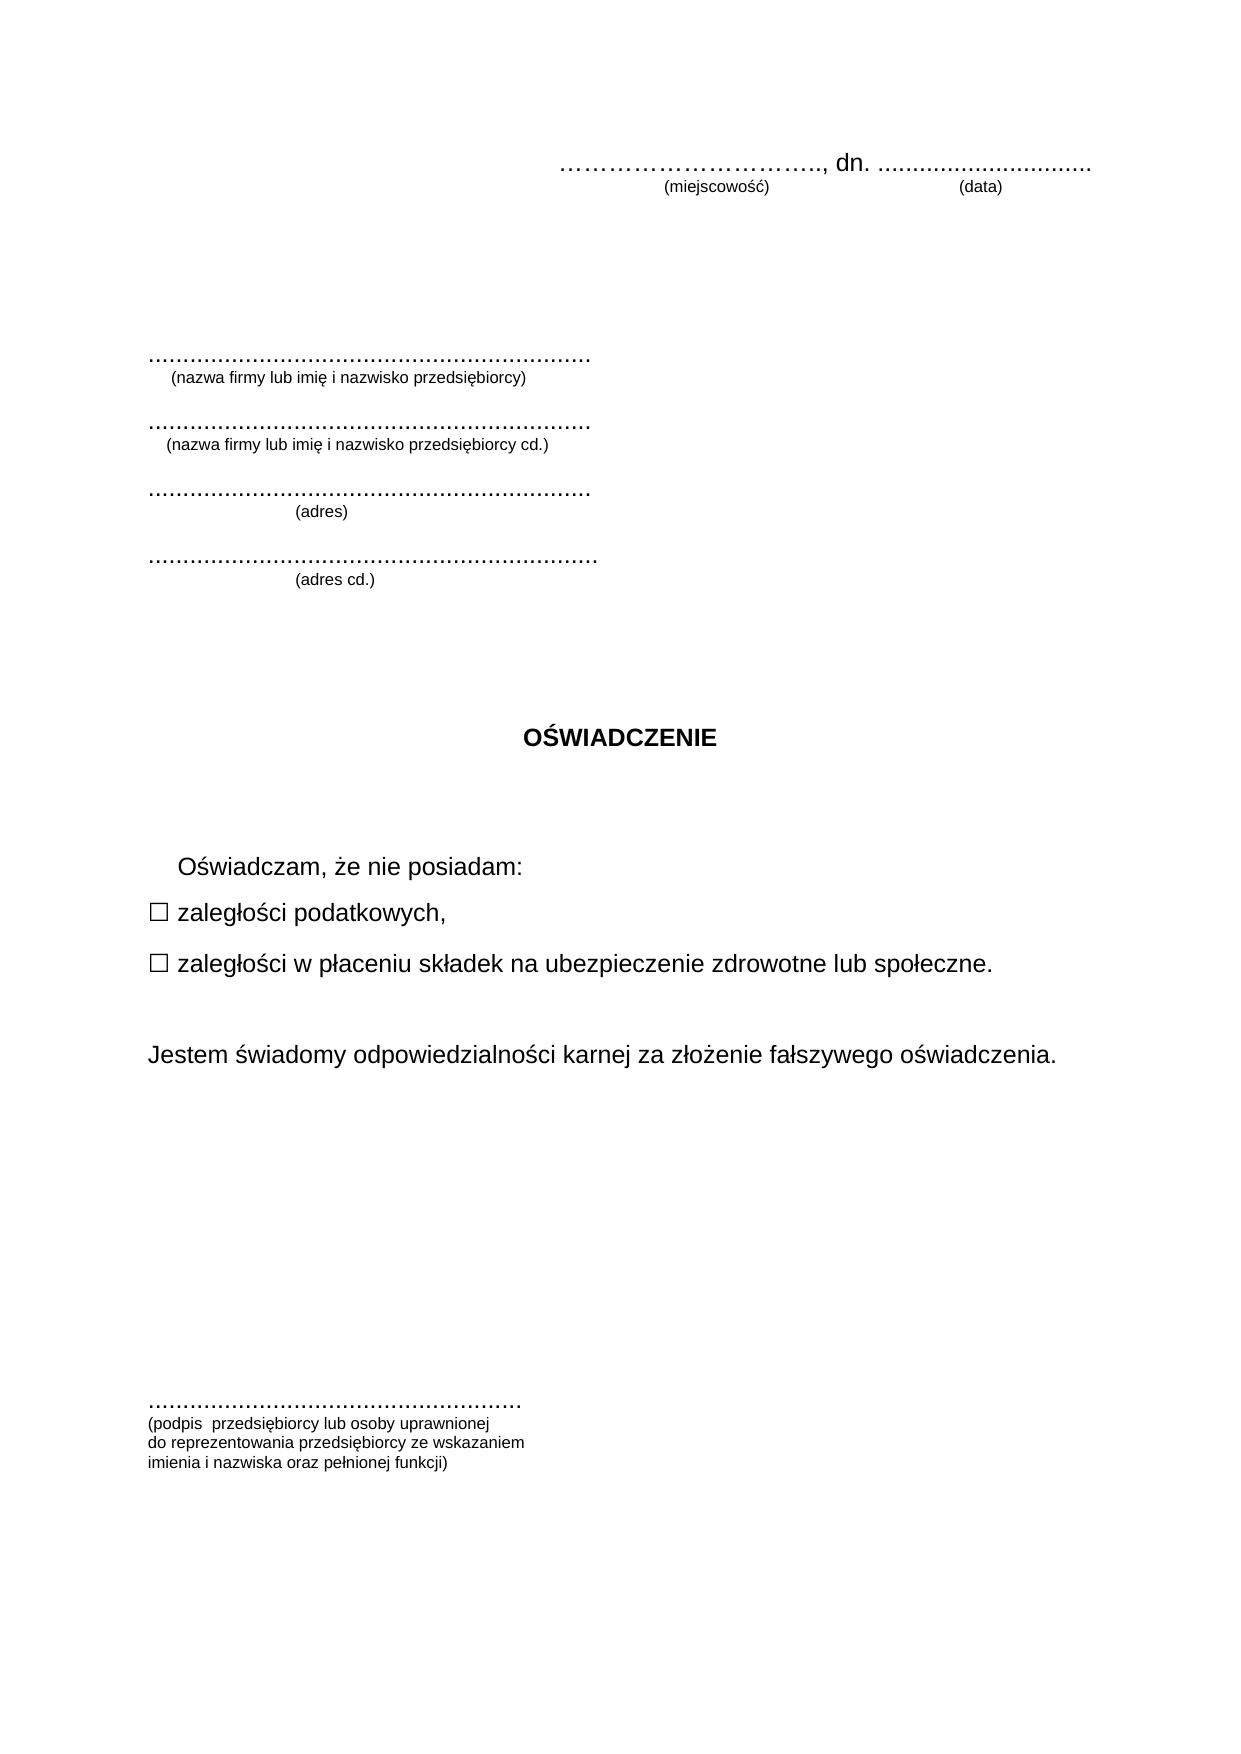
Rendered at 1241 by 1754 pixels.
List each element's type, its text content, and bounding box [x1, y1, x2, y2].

text imienia i nazwiska oraz pełnionej funkcji) [148, 1452, 1093, 1472]
text ………………………….., dn. ............................... [148, 148, 1093, 176]
text ................................................................ [148, 473, 1093, 502]
text ................................................................ [148, 339, 1093, 368]
text OŚWIADCZENIE [148, 723, 1093, 751]
text ................................................................. [148, 541, 1093, 569]
text ................................................................ [148, 406, 1093, 435]
text Jestem świadomy odpowiedzialności karnej za złożenie fałszywego oświadczenia. [148, 1040, 1093, 1069]
text (adres) [221, 502, 1093, 521]
text (nazwa firmy lub imię i nazwisko przedsiębiorcy) [148, 368, 1093, 387]
text (nazwa firmy lub imię i nazwisko przedsiębiorcy cd.) [148, 435, 1093, 454]
text (podpis przedsiębiorcy lub osoby uprawnionej [148, 1414, 1093, 1433]
text zaległości podatkowych, [148, 895, 1093, 929]
text do reprezentowania przedsiębiorcy ze wskazaniem [148, 1433, 1093, 1452]
text (adres cd.) [221, 569, 1093, 588]
text zaległości w płaceniu składek na ubezpieczenie zdrowotne lub społeczne. [148, 946, 1093, 980]
text ...................................................... [148, 1385, 1093, 1414]
text (miejscowość) (data) [148, 176, 1093, 196]
text Oświadczam, że nie posiadam: [148, 852, 1093, 881]
